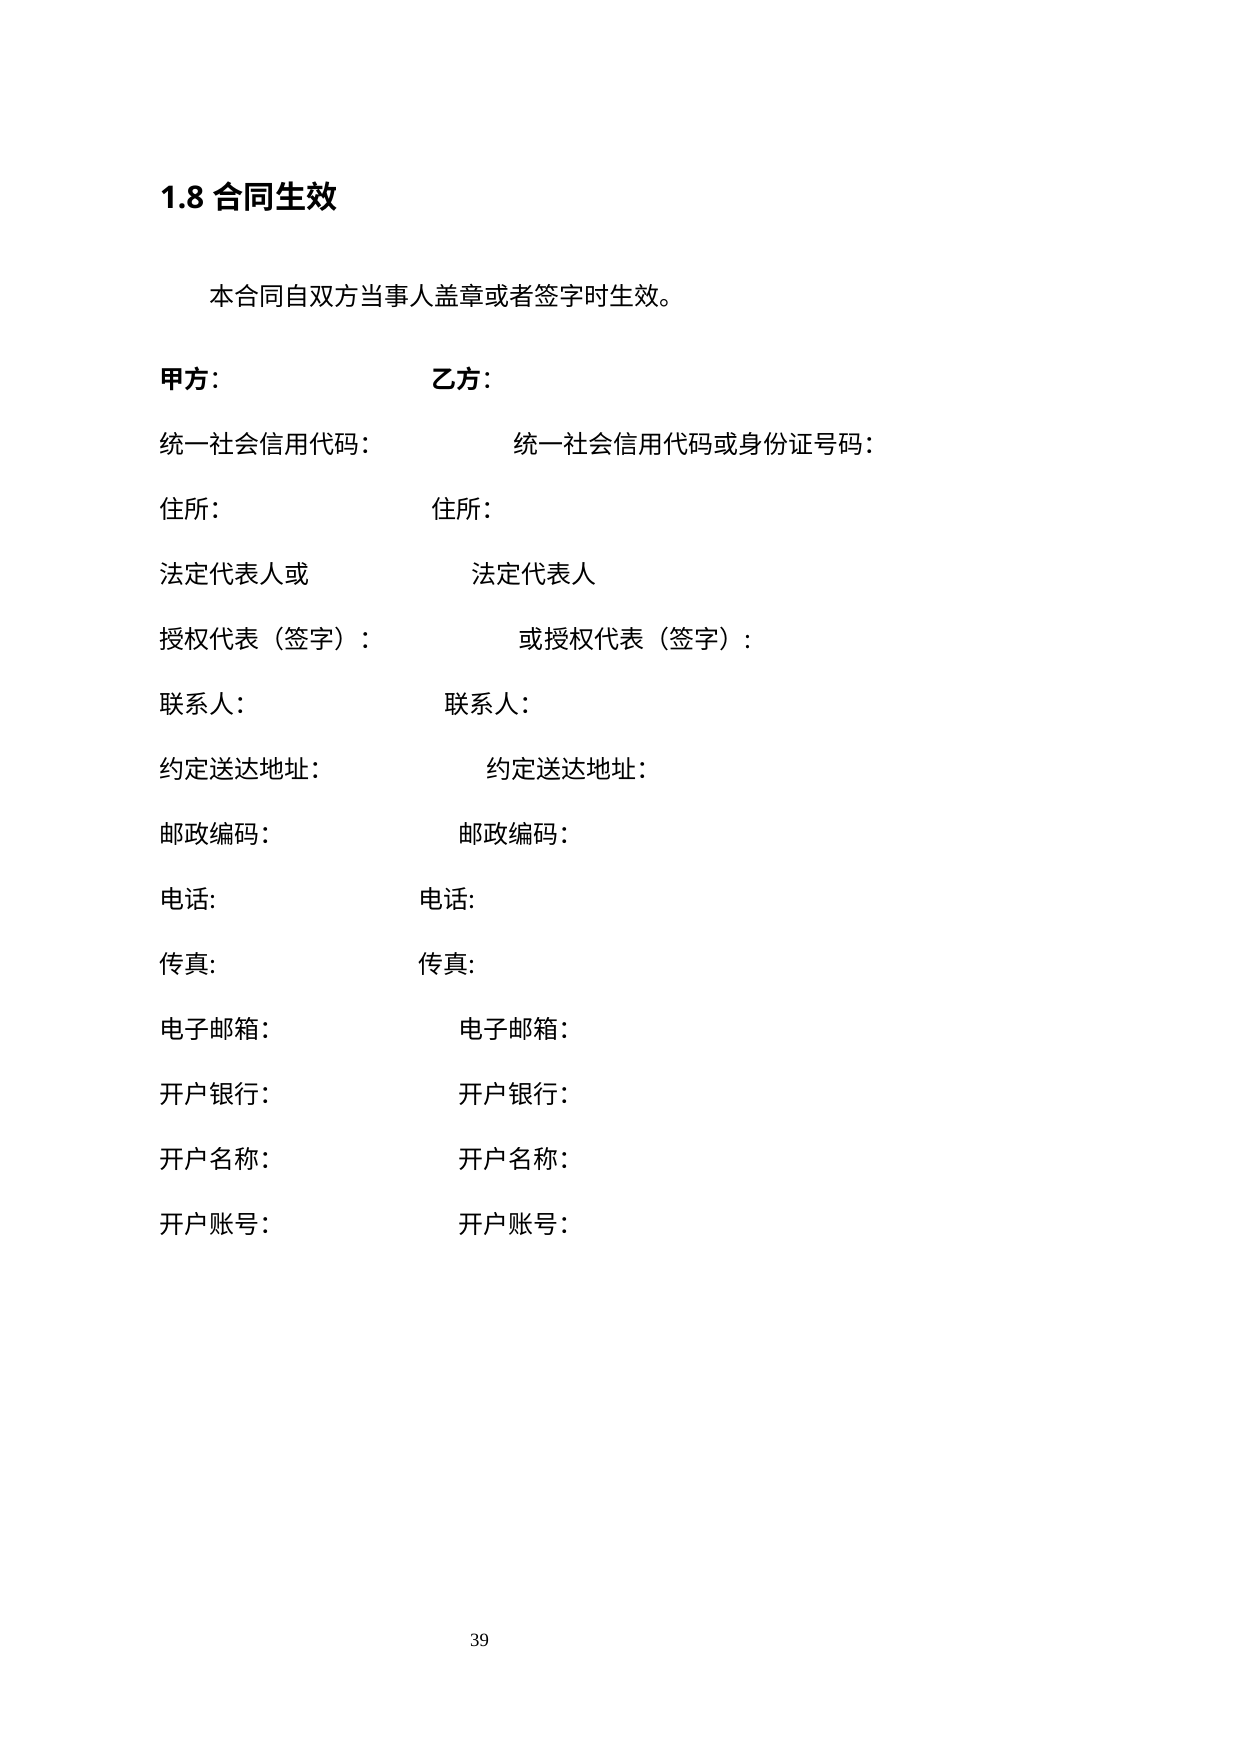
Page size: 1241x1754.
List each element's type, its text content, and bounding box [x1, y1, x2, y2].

text 开户名称： 开户名称： [159, 1125, 1081, 1190]
text 开户账号： 开户账号： [159, 1190, 1081, 1255]
text 联系人： 联系人： [159, 670, 1081, 735]
text 电子邮箱： 电子邮箱： [159, 995, 1081, 1060]
text 本合同自双方当事人盖章或者签字时生效。 [159, 262, 1081, 327]
text 甲方： 乙方： [159, 345, 1081, 410]
text 住所： 住所： [159, 475, 1081, 540]
text 授权代表（签字）： 或授权代表（签字）: [159, 605, 1081, 670]
text 约定送达地址： 约定送达地址： [159, 735, 1081, 800]
text 统一社会信用代码： 统一社会信用代码或身份证号码： [159, 410, 1081, 475]
text 法定代表人或 法定代表人 [159, 540, 1081, 605]
text 电话: 电话: [159, 865, 1081, 930]
text 邮政编码： 邮政编码： [159, 800, 1081, 865]
text 1.8 合同生效 [159, 162, 1081, 227]
text 开户银行： 开户银行： [159, 1060, 1081, 1125]
text 传真: 传真: [159, 930, 1081, 995]
